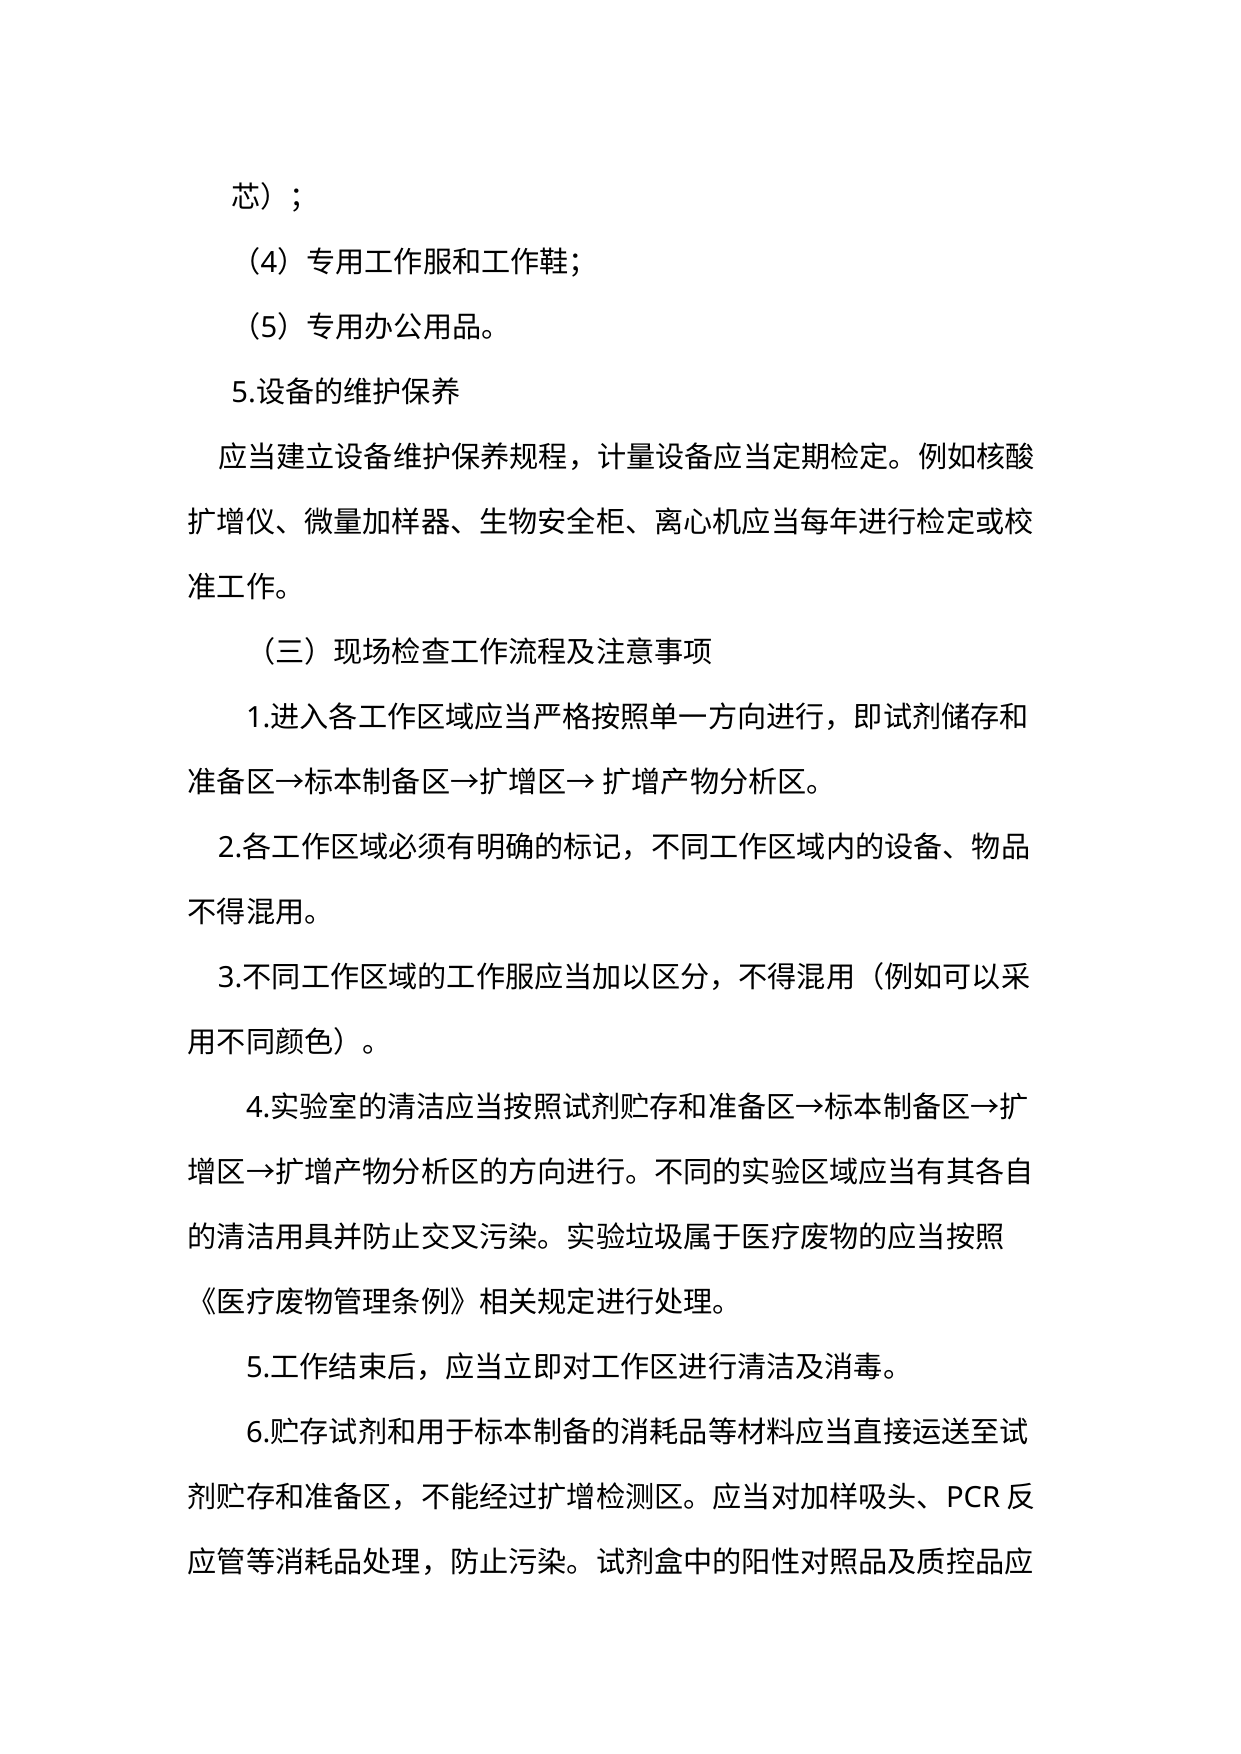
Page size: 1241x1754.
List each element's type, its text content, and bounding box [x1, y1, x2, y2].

text （三）现场检查工作流程及注意事项 [187, 617, 1053, 682]
text 4.实验室的清洁应当按照试剂贮存和准备区→标本制备区→扩增区→扩增产物分析区的方向进行。不同的实验区域应当有其各自的清洁用具并防止交叉污染。实验垃圾属于医疗废物的应当按照《医疗废物管理条例》相关规定进行处理。 [187, 1072, 1053, 1332]
text 5.工作结束后，应当立即对工作区进行清洁及消毒。 [187, 1332, 1053, 1397]
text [187, 1397, 1053, 1592]
text 应当建立设备维护保养规程，计量设备应当定期检定。例如核酸扩增仪、微量加样器、生物安全柜、离心机应当每年进行检定或校准工作。 [187, 422, 1053, 617]
text 5.设备的维护保养 [187, 357, 1053, 422]
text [187, 162, 1053, 357]
text 1.进入各工作区域应当严格按照单一方向进行，即试剂储存和准备区→标本制备区→扩增区→ 扩增产物分析区。 2.各工作区域必须有明确的标记，不同工作区域内的设备、物品不得混用。 3.不同工作区域的工作服应当加以区分，不得混用（例如可以采用不同颜色）。 [187, 682, 1053, 1072]
